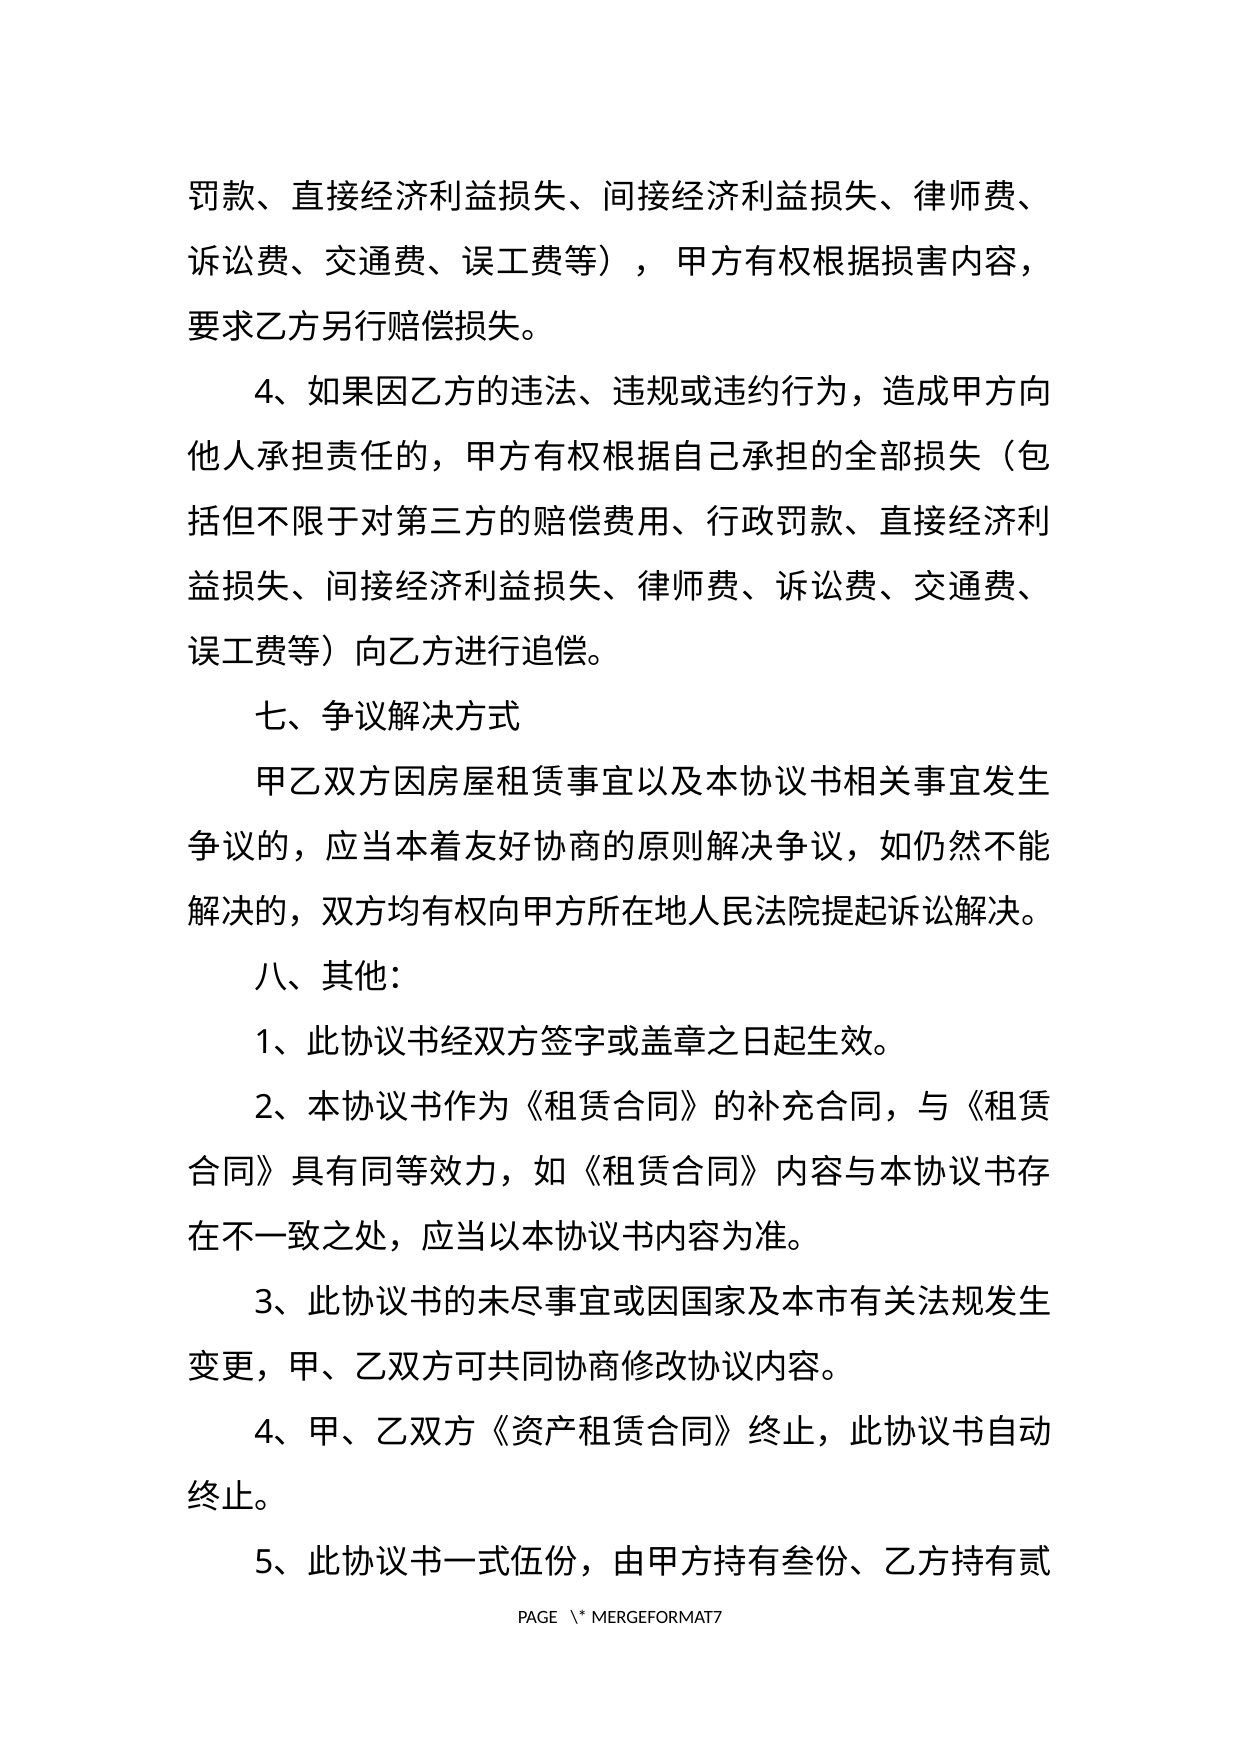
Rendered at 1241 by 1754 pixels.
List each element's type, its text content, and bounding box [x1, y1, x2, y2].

text 七、争议解决方式 [187, 682, 1053, 747]
text 3、此协议书的未尽事宜或因国家及本市有关法规发生变更，甲、乙双方可共同协商修改协议内容。 [187, 1267, 1053, 1397]
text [187, 1527, 1053, 1592]
text 甲乙双方因房屋租赁事宜以及本协议书相关事宜发生争议的，应当本着友好协商的原则解决争议，如仍然不能解决的，双方均有权向甲方所在地人民法院提起诉讼解决。 [187, 747, 1053, 942]
text 4、甲、乙双方《资产租赁合同》终止，此协议书自动终止。 [187, 1397, 1053, 1527]
text 4、如果因乙方的违法、违规或违约行为，造成甲方向他人承担责任的，甲方有权根据自己承担的全部损失（包括但不限于对第三方的赔偿费用、行政罚款、直接经济利益损失、间接经济利益损失、律师费、诉讼费、交通费、误工费等）向乙方进行追偿。 [187, 357, 1053, 682]
text 2、本协议书作为《租赁合同》的补充合同，与《租赁合同》具有同等效力，如《租赁合同》内容与本协议书存在不一致之处，应当以本协议书内容为准。 [187, 1072, 1053, 1267]
text 1、此协议书经双方签字或盖章之日起生效。 [187, 1007, 1053, 1072]
text 八、其他： [187, 942, 1053, 1007]
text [187, 162, 1053, 357]
